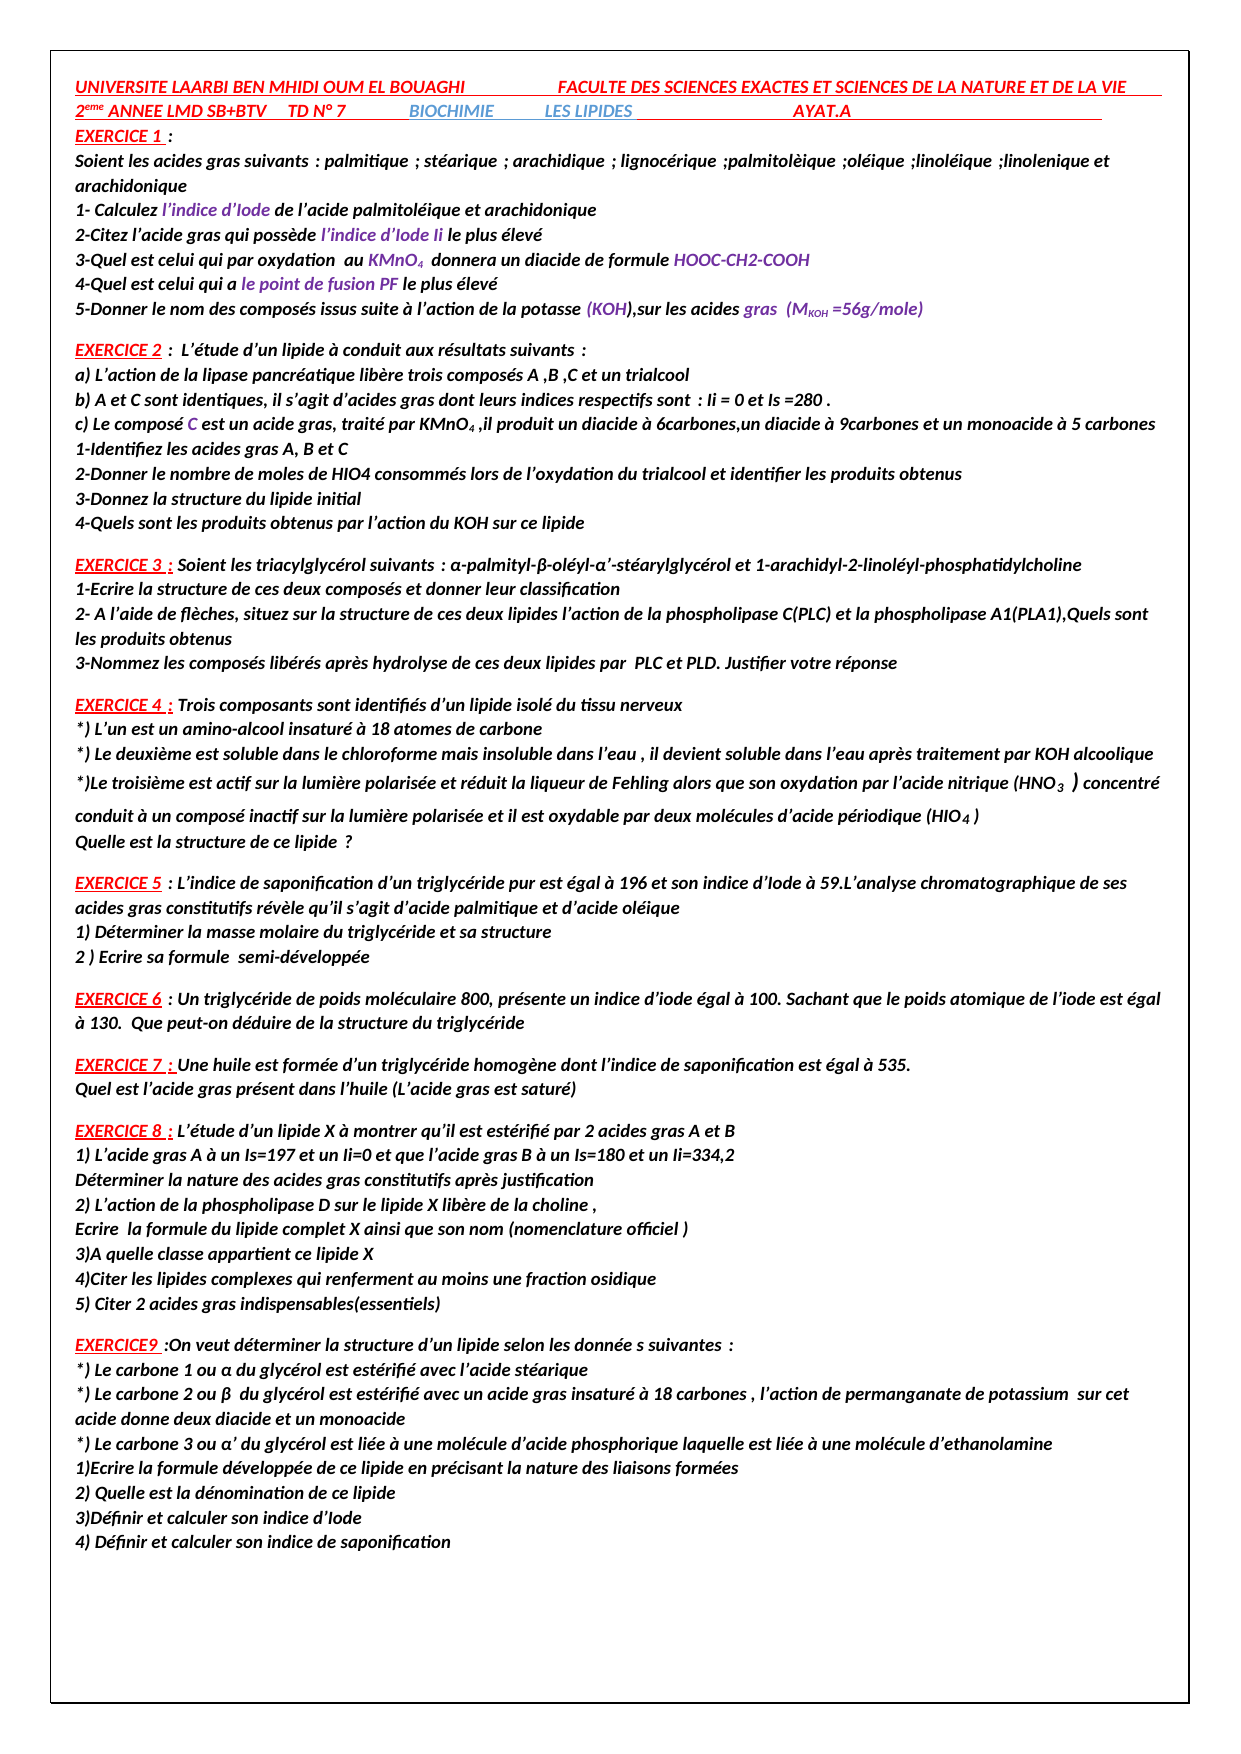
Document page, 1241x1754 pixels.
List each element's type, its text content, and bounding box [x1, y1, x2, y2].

text EXERCICE 8 : L’étude d’un lipide X à montrer qu’il est estérifié par 2 acides gras A et B 1) L’acide gras A à un Is=197 et un Ii=0 et que l’acide gras B à un Is=180 et un Ii=334,2 Déterminer la nature des acides gras constitutifs après justification 2) L’action de la phospholipase D sur le lipide X libère de la choline , Ecrire la formule du lipide complet X ainsi que son nom (nomenclature officiel ) 3)A quelle classe appartient ce lipide X 4)Citer les lipides complexes qui renferment au moins une fraction osidique 5) Citer 2 acides gras indispensables(essentiels) [75, 1119, 1164, 1314]
text EXERCICE 5 : L’indice de saponification d’un triglycéride pur est égal à 196 et son indice d’Iode à 59.L’analyse chromatographique de ses acides gras constitutifs révèle qu’il s’agit d’acide palmitique et d’acide oléique 1) Déterminer la masse molaire du triglycéride et sa structure 2 ) Ecrire sa formule semi-développée [75, 871, 1164, 968]
text EXERCICE 3 : Soient les triacylglycérol suivants : α-palmityl-β-oléyl-α’-stéarylglycérol et 1-arachidyl-2-linoléyl-phosphatidylcholine 1-Ecrire la structure de ces deux composés et donner leur classification 2- A l’aide de flèches, situez sur la structure de ces deux lipides l’action de la phospholipase C(PLC) et la phospholipase A1(PLA1),Quels sont les produits obtenus 3-Nommez les composés libérés après hydrolyse de ces deux lipides par PLC et PLD. Justifier votre réponse [75, 553, 1164, 674]
text UNIVERSITE LAARBI BEN MHIDI OUM EL BOUAGHI FACULTE DES SCIENCES EXACTES ET SCIENCES DE LA NATURE ET DE LA VIE 2eme ANNEE LMD SB+BTV TD N° 7 BIOCHIMIE LES LIPIDES AYAT.A EXERCICE 1 : Soient les acides gras suivants : palmitique ; stéarique ; arachidique ; lignocérique ;palmitolèique ;oléique ;linoléique ;linolenique et arachidonique 1- Calculez l’indice d’Iode de l’acide palmitoléique et arachidonique 2-Citez l’acide gras qui possède l’indice d’Iode Ii le plus élevé 3-Quel est celui qui par oxydation au KMnO4 donnera un diacide de formule HOOC-CH2-COOH 4-Quel est celui qui a le point de fusion PF le plus élevé 5-Donner le nom des composés issus suite à l’action de la potasse (KOH),sur les acides gras (MKOH =56g/mole) [75, 75, 1164, 320]
text EXERCICE 7 : Une huile est formée d’un triglycéride homogène dont l’indice de saponification est égal à 535. Quel est l’acide gras présent dans l’huile (L’acide gras est saturé) [75, 1053, 1164, 1100]
text EXERCICE9 :On veut déterminer la structure d’un lipide selon les donnée s suivantes : *) Le carbone 1 ou α du glycérol est estérifié avec l’acide stéarique *) Le carbone 2 ou β du glycérol est estérifié avec un acide gras insaturé à 18 carbones , l’action de permanganate de potassium sur cet acide donne deux diacide et un monoacide *) Le carbone 3 ou α’ du glycérol est liée à une molécule d’acide phosphorique laquelle est liée à une molécule d’ethanolamine 1)Ecrire la formule développée de ce lipide en précisant la nature des liaisons formées 2) Quelle est la dénomination de ce lipide 3)Définir et calculer son indice d’Iode 4) Définir et calculer son indice de saponification [75, 1333, 1164, 1553]
text EXERCICE 2 : L’étude d’un lipide à conduit aux résultats suivants : a) L’action de la lipase pancréatique libère trois composés A ,B ,C et un trialcool b) A et C sont identiques, il s’agit d’acides gras dont leurs indices respectifs sont : Ii = 0 et Is =280 . c) Le composé C est un acide gras, traité par KMnO4 ,il produit un diacide à 6carbones,un diacide à 9carbones et un monoacide à 5 carbones 1-Identifiez les acides gras A, B et C 2-Donner le nombre de moles de HIO4 consommés lors de l’oxydation du trialcool et identifier les produits obtenus 3-Donnez la structure du lipide initial 4-Quels sont les produits obtenus par l’action du KOH sur ce lipide [75, 338, 1164, 534]
text EXERCICE 6 : Un triglycéride de poids moléculaire 800, présente un indice d’iode égal à 100. Sachant que le poids atomique de l’iode est égal à 130. Que peut-on déduire de la structure du triglycéride [75, 987, 1164, 1034]
text EXERCICE 4 : Trois composants sont identifiés d’un lipide isolé du tissu nerveux *) L’un est un amino-alcool insaturé à 18 atomes de carbone *) Le deuxième est soluble dans le chloroforme mais insoluble dans l’eau , il devient soluble dans l’eau après traitement par KOH alcoolique *)Le troisième est actif sur la lumière polarisée et réduit la liqueur de Fehling alors que son oxydation par l’acide nitrique (HNO3 ) concentré conduit à un composé inactif sur la lumière polarisée et il est oxydable par deux molécules d’acide périodique (HIO4 ) Quelle est la structure de ce lipide ? [75, 693, 1164, 853]
